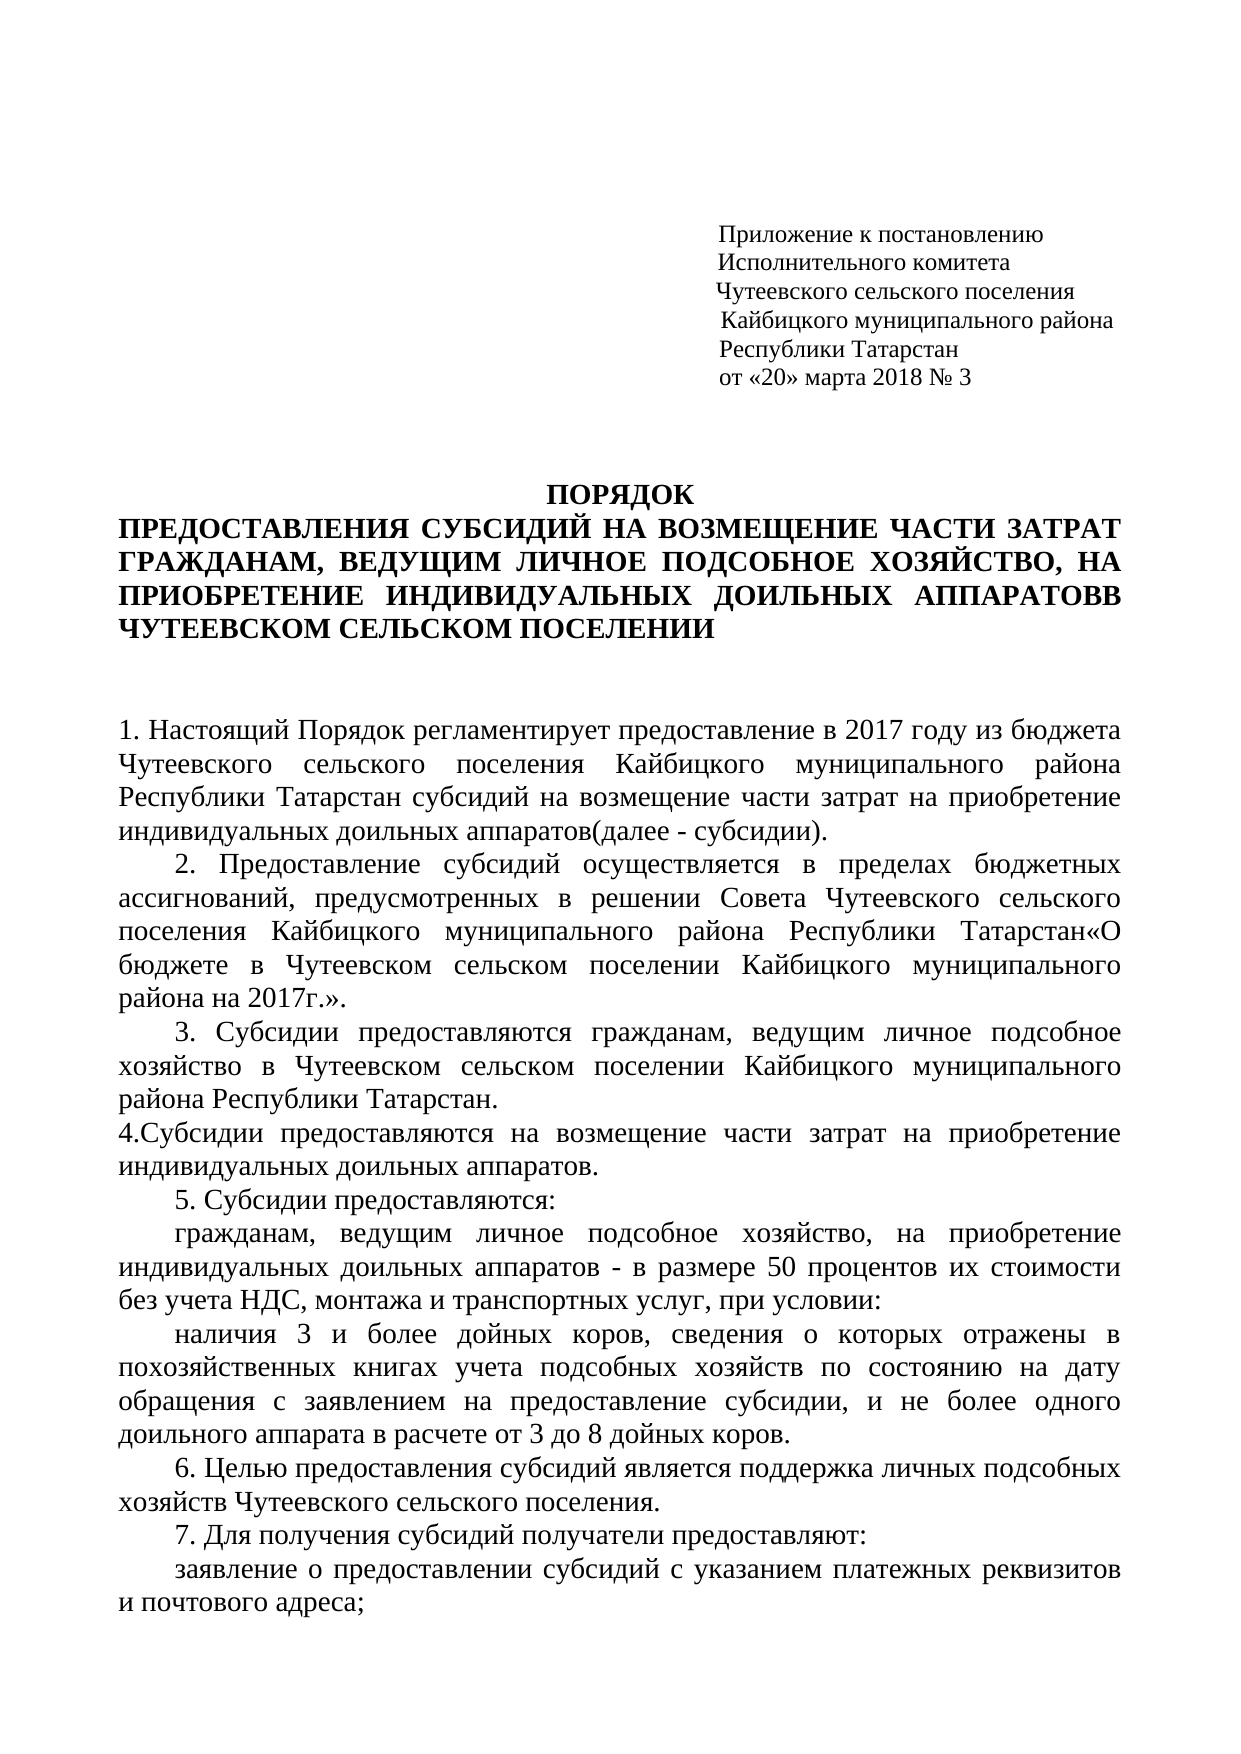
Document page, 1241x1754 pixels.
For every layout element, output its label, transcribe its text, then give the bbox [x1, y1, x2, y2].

title ПРЕДОСТАВЛЕНИЯ СУБСИДИЙ НА ВОЗМЕЩЕНИЕ ЧАСТИ ЗАТРАТ ГРАЖДАНАМ, ВЕДУЩИМ ЛИЧНОЕ ПОДСОБНОЕ ХОЗЯЙСТВО, НА ПРИОБРЕТЕНИЕ ИНДИВИДУАЛЬНЫХ ДОИЛЬНЫХ АППАРАТОВВ ЧУТЕЕВСКОМ СЕЛЬСКОМ ПОСЕЛЕНИИ [118, 511, 1122, 645]
text 6. Целью предоставления субсидий является поддержка личных подсобных хозяйств Чутеевского сельского поселения. [118, 1450, 1122, 1517]
text Кайбицкого муниципального района [118, 305, 1122, 334]
text 5. Субсидии предоставляются: [118, 1182, 1122, 1215]
text гражданам, ведущим личное подсобное хозяйство, на приобретение индивидуальных доильных аппаратов - в размере 50 процентов их стоимости без учета НДС, монтажа и транспортных услуг, при условии: [118, 1215, 1122, 1316]
text Чутеевского сельского поселения [118, 276, 1122, 305]
text 4.Субсидии предоставляются на возмещение части затрат на приобретение индивидуальных доильных аппаратов. [118, 1115, 1122, 1182]
title ПОРЯДОК [118, 477, 1122, 511]
text заявление о предоставлении субсидий с указанием платежных реквизитов и почтового адреса; [118, 1551, 1122, 1618]
text наличия 3 и более дойных коров, сведения о которых отражены в похозяйственных книгах учета подсобных хозяйств по состоянию на дату обращения с заявлением на предоставление субсидии, и не более одного доильного аппарата в расчете от 3 до 8 дойных коров. [118, 1316, 1122, 1450]
text Республики Татарстан [118, 334, 1122, 362]
text от «20» марта 2018 № 3 [118, 362, 1122, 391]
text 7. Для получения субсидий получатели предоставляют: [118, 1517, 1122, 1551]
text Приложение к постановлению [118, 219, 1122, 247]
text Исполнительного комитета [118, 247, 1122, 276]
text 3. Субсидии предоставляются гражданам, ведущим личное подсобное хозяйство в Чутеевском сельском поселении Кайбицкого муниципального района Республики Татарстан. [118, 1014, 1122, 1115]
text 2. Предоставление субсидий осуществляется в пределах бюджетных ассигнований, предусмотренных в решении Совета Чутеевского сельского поселения Кайбицкого муниципального района Республики Татарстан«О бюджете в Чутеевском сельском поселении Кайбицкого муниципального района на 2017г.». [118, 846, 1122, 1014]
text 1. Настоящий Порядок регламентирует предоставление в 2017 году из бюджета Чутеевского сельского поселения Кайбицкого муниципального района Республики Татарстан субсидий на возмещение части затрат на приобретение индивидуальных доильных аппаратов(далее - субсидии). [118, 712, 1122, 846]
